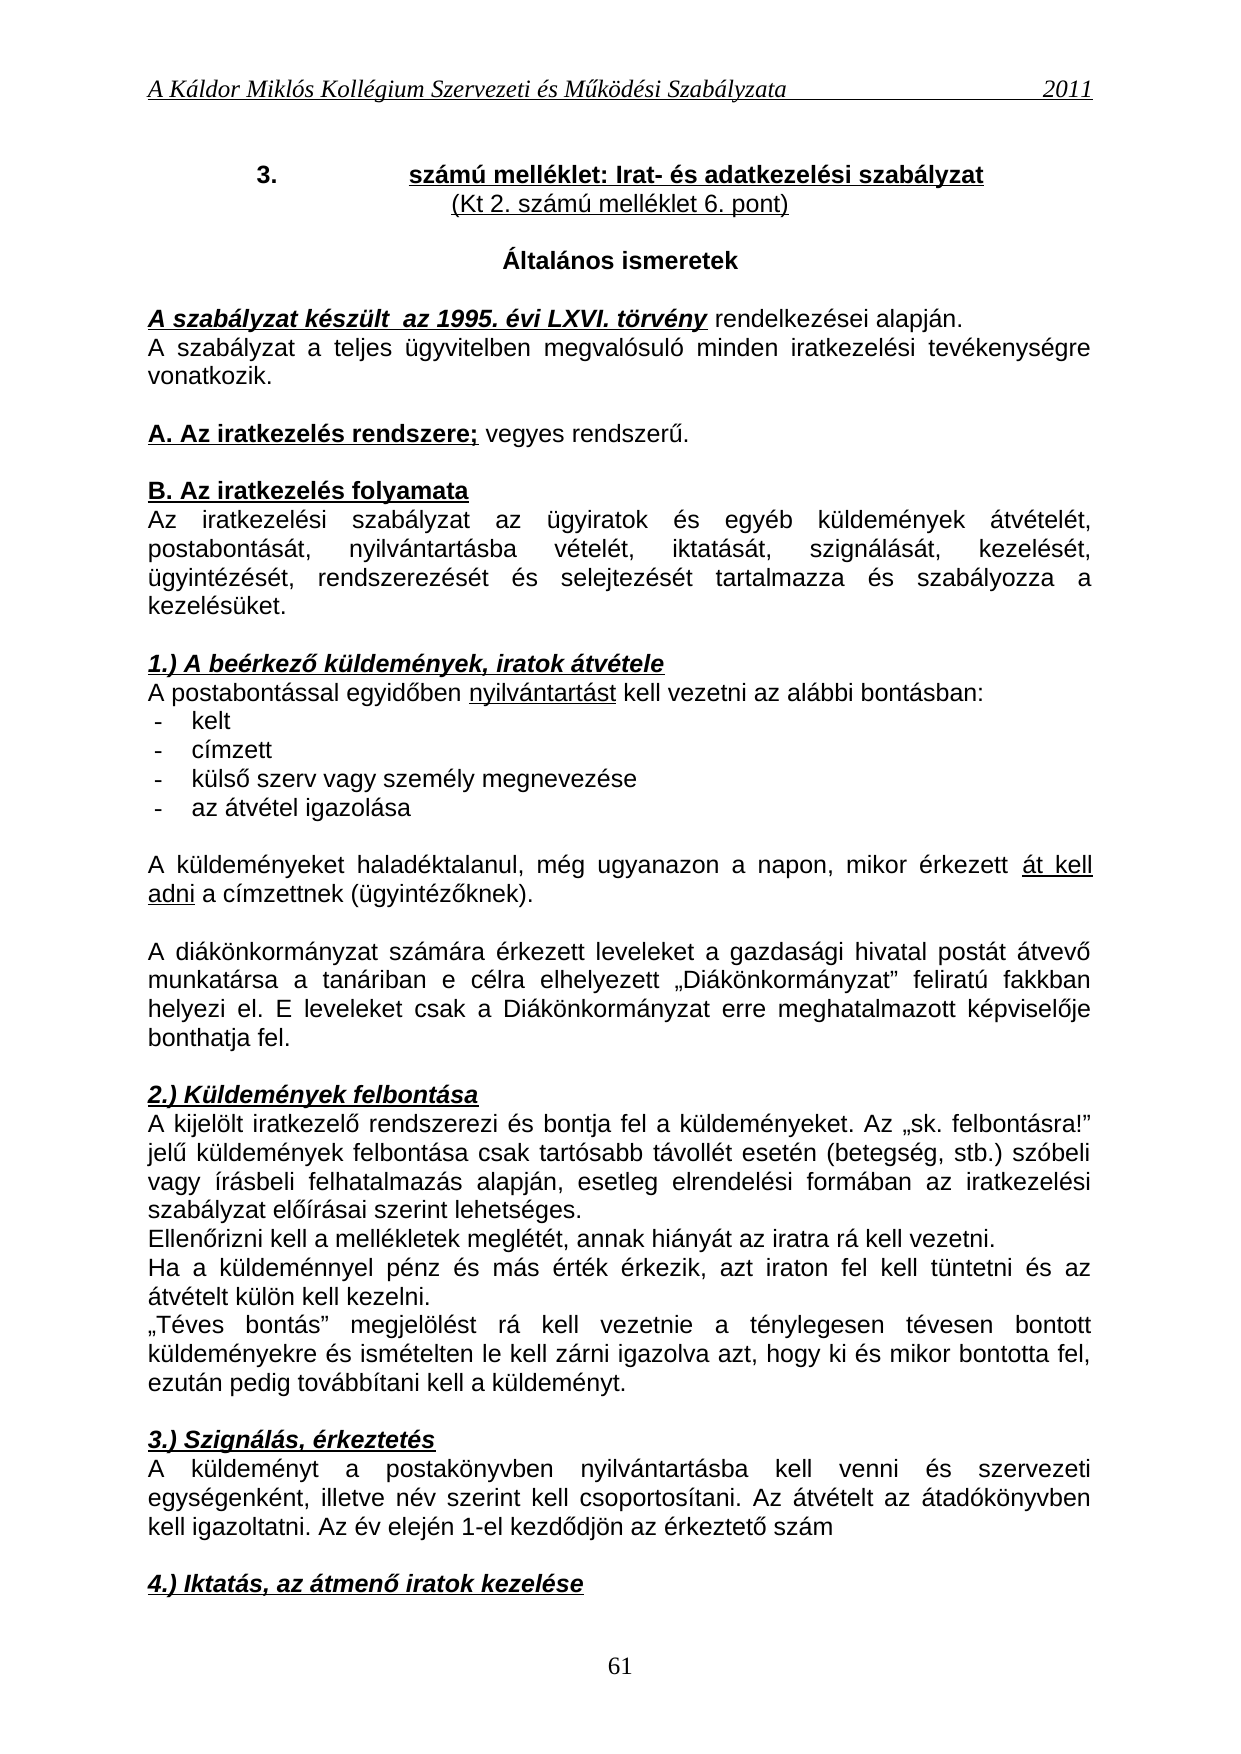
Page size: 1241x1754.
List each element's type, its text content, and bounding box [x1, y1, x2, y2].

text Ellenőrizni kell a mellékletek meglétét, annak hiányát az iratra rá kell vezetni. [148, 1224, 1092, 1253]
text A küldeményt a postakönyvben nyilvántartásba kell venni és szervezeti egységenként, illetve név szerint kell csoportosítani. Az átvételt az átadókönyvben kell igazoltatni. Az év elején 1-el kezdődjön az érkeztető szám [148, 1454, 1092, 1541]
list címzett [154, 735, 1092, 764]
text Ha a küldeménnyel pénz és más érték érkezik, azt iraton fel kell tüntetni és az átvételt külön kell kezelni. [148, 1253, 1092, 1311]
subtitle B. Az iratkezelés folyamata [148, 476, 1092, 505]
text 3.) Szignálás, érkeztetés [148, 1426, 1092, 1454]
text A. Az iratkezelés rendszere; vegyes rendszerű. [148, 419, 1092, 448]
subtitle (Kt 2. számú melléklet 6. pont) [148, 189, 1092, 218]
text 4.) Iktatás, az átmenő iratok kezelése [148, 1569, 1092, 1598]
text „Téves bontás” megjelölést rá kell vezetnie a ténylegesen tévesen bontott küldeményekre és ismételten le kell zárni igazolva azt, hogy ki és mikor bontotta fel, ezután pedig továbbítani kell a küldeményt. [148, 1311, 1092, 1397]
list az átvétel igazolása [154, 793, 1092, 822]
text A postabontással egyidőben nyilvántartást kell vezetni az alábbi bontásban: [148, 678, 1092, 706]
list kelt [154, 706, 1092, 735]
text 1.) A beérkező küldemények, iratok átvétele [148, 649, 1092, 678]
text A kijelölt iratkezelő rendszerezi és bontja fel a küldeményeket. Az „sk. felbontásra!” jelű küldemények felbontása csak tartósabb távollét esetén (betegség, stb.) szóbeli vagy írásbeli felhatalmazás alapján, esetleg elrendelési formában az iratkezelési szabályzat előírásai szerint lehetséges. [148, 1109, 1092, 1224]
text A diákönkormányzat számára érkezett leveleket a gazdasági hivatal postát átvevő munkatársa a tanáriban e célra elhelyezett „Diákönkormányzat” feliratú fakkban helyezi el. E leveleket csak a Diákönkormányzat erre meghatalmazott képviselője bonthatja fel. [148, 937, 1092, 1052]
list külső szerv vagy személy megnevezése [154, 764, 1092, 793]
subtitle számú melléklet: Irat- és adatkezelési szabályzat [148, 160, 1092, 189]
text A szabályzat a teljes ügyvitelben megvalósuló minden iratkezelési tevékenységre vonatkozik. [148, 333, 1092, 390]
text A küldeményeket haladéktalanul, még ugyanazon a napon, mikor érkezett át kell adni a címzettnek (ügyintézőknek). [148, 851, 1092, 908]
text Az iratkezelési szabályzat az ügyiratok és egyéb küldemények átvételét, postabontását, nyilvántartásba vételét, iktatását, szignálását, kezelését, ügyintézését, rendszerezését és selejtezését tartalmazza és szabályozza a kezelésüket. [148, 505, 1092, 620]
subtitle Általános ismeretek [148, 246, 1092, 275]
text 2.) Küldemények felbontása [148, 1081, 1092, 1109]
text A szabályzat készült az 1995. évi LXVI. törvény rendelkezései alapján. [148, 304, 1092, 333]
